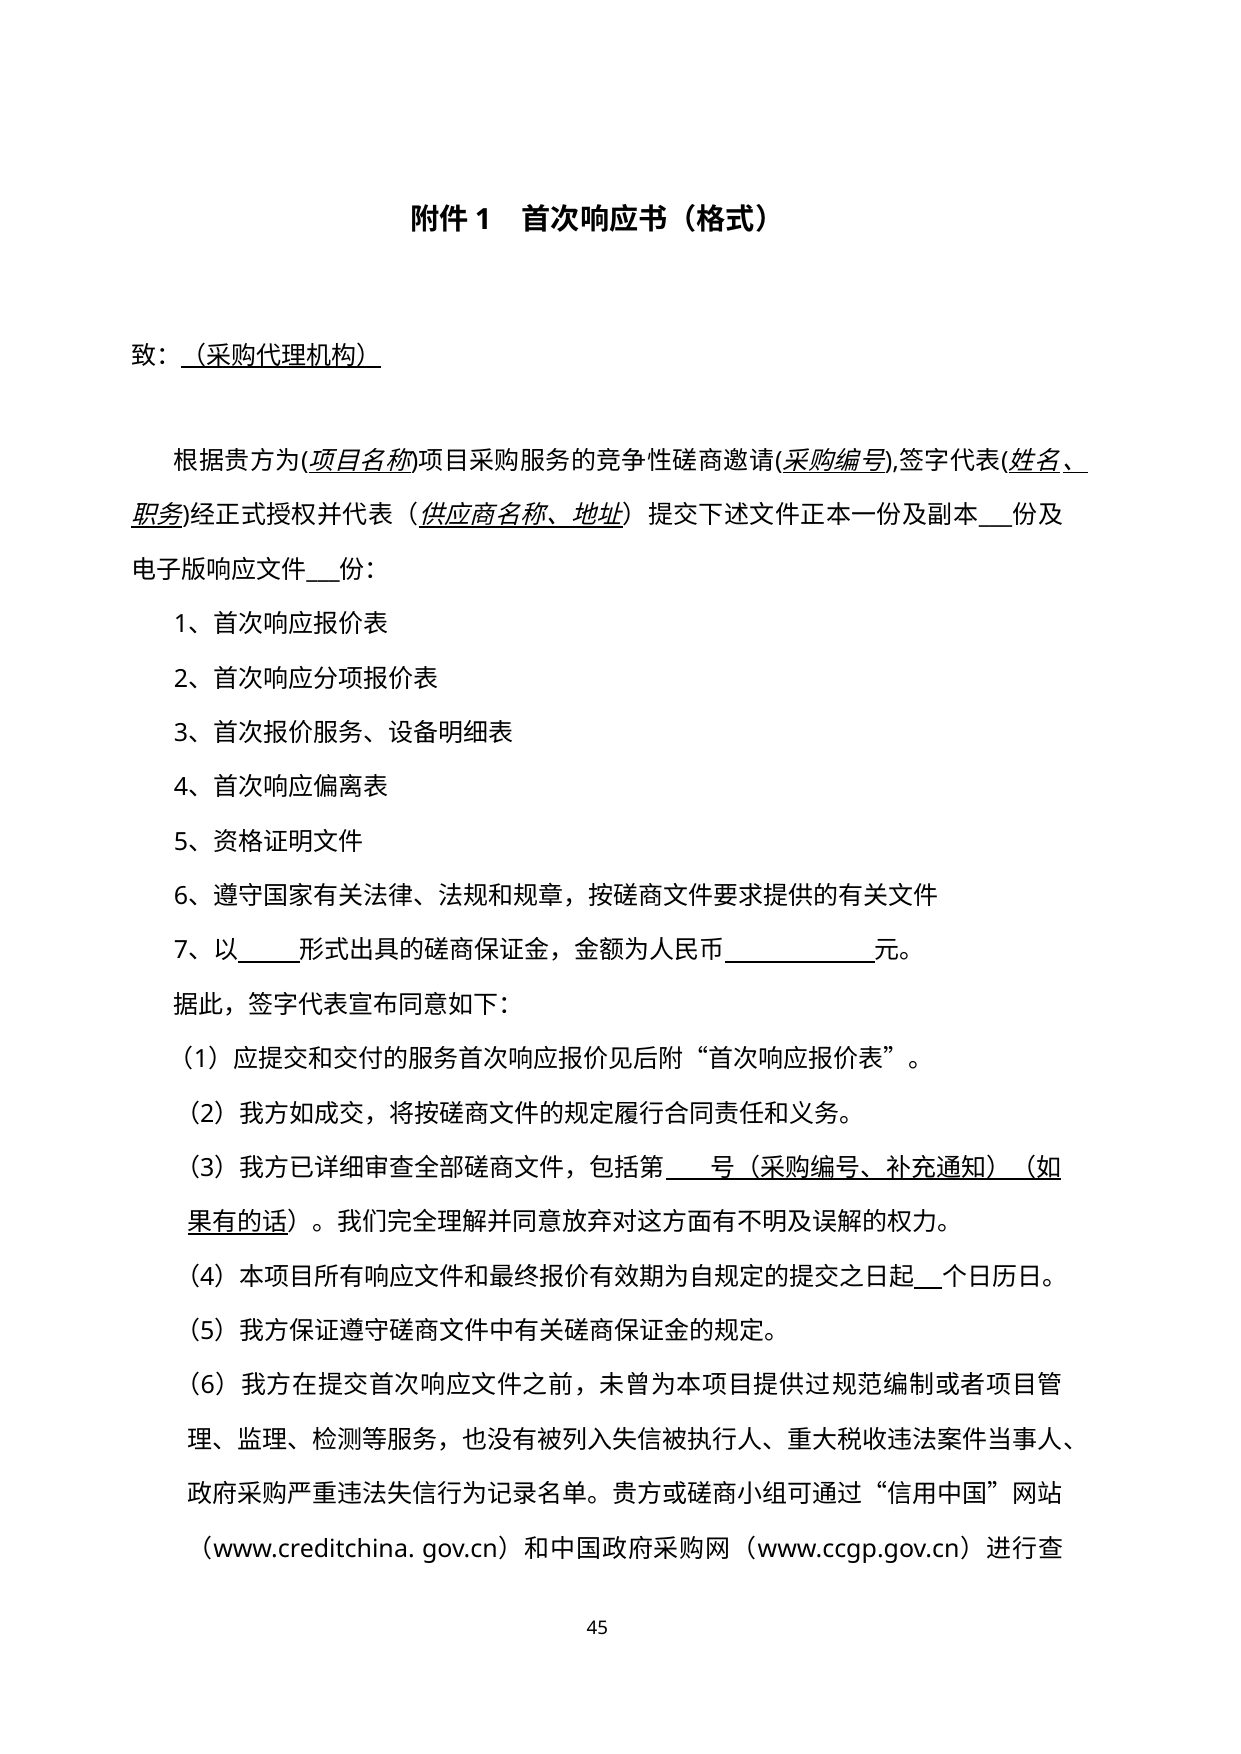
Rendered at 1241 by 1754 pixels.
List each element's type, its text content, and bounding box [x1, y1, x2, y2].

text 4、首次响应偏离表 [174, 767, 1063, 803]
text 3、首次报价服务、设备明细表 [174, 712, 1063, 749]
text 7、以 形式出具的磋商保证金，金额为人民币 元。 [174, 930, 1063, 966]
text 2、首次响应分项报价表 [174, 658, 1063, 694]
text 6、遵守国家有关法律、法规和规章，按磋商文件要求提供的有关文件 [174, 876, 1063, 912]
text 致：（采购代理机构） [131, 335, 1063, 371]
text 5、资格证明文件 [174, 821, 1063, 857]
text 1、首次响应报价表 [174, 604, 1063, 640]
text （2）我方如成交，将按磋商文件的规定履行合同责任和义务。 [131, 1093, 1063, 1129]
subtitle 附件1 首次响应书（格式） [131, 196, 1063, 238]
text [175, 1365, 1063, 1564]
text 据此，签字代表宣布同意如下： [174, 984, 1063, 1021]
text （3）我方已详细审查全部磋商文件，包括第 号（采购编号、补充通知）（如果有的话）。我们完全理解并同意放弃对这方面有不明及误解的权力。 [175, 1147, 1063, 1238]
text 根据贵方为(项目名称)项目采购服务的竞争性磋商邀请(采购编号),签字代表(姓名、职务)经正式授权并代表（供应商名称、地址）提交下述文件正本一份及副本___份及电子版响应文件___份： [131, 441, 1063, 586]
text （1）应提交和交付的服务首次响应报价见后附“首次响应报价表”。 [169, 1039, 1063, 1075]
text （4）本项目所有响应文件和最终报价有效期为自规定的提交之日起 个日历日。 [175, 1256, 1063, 1292]
text （5）我方保证遵守磋商文件中有关磋商保证金的规定。 [175, 1311, 1063, 1347]
